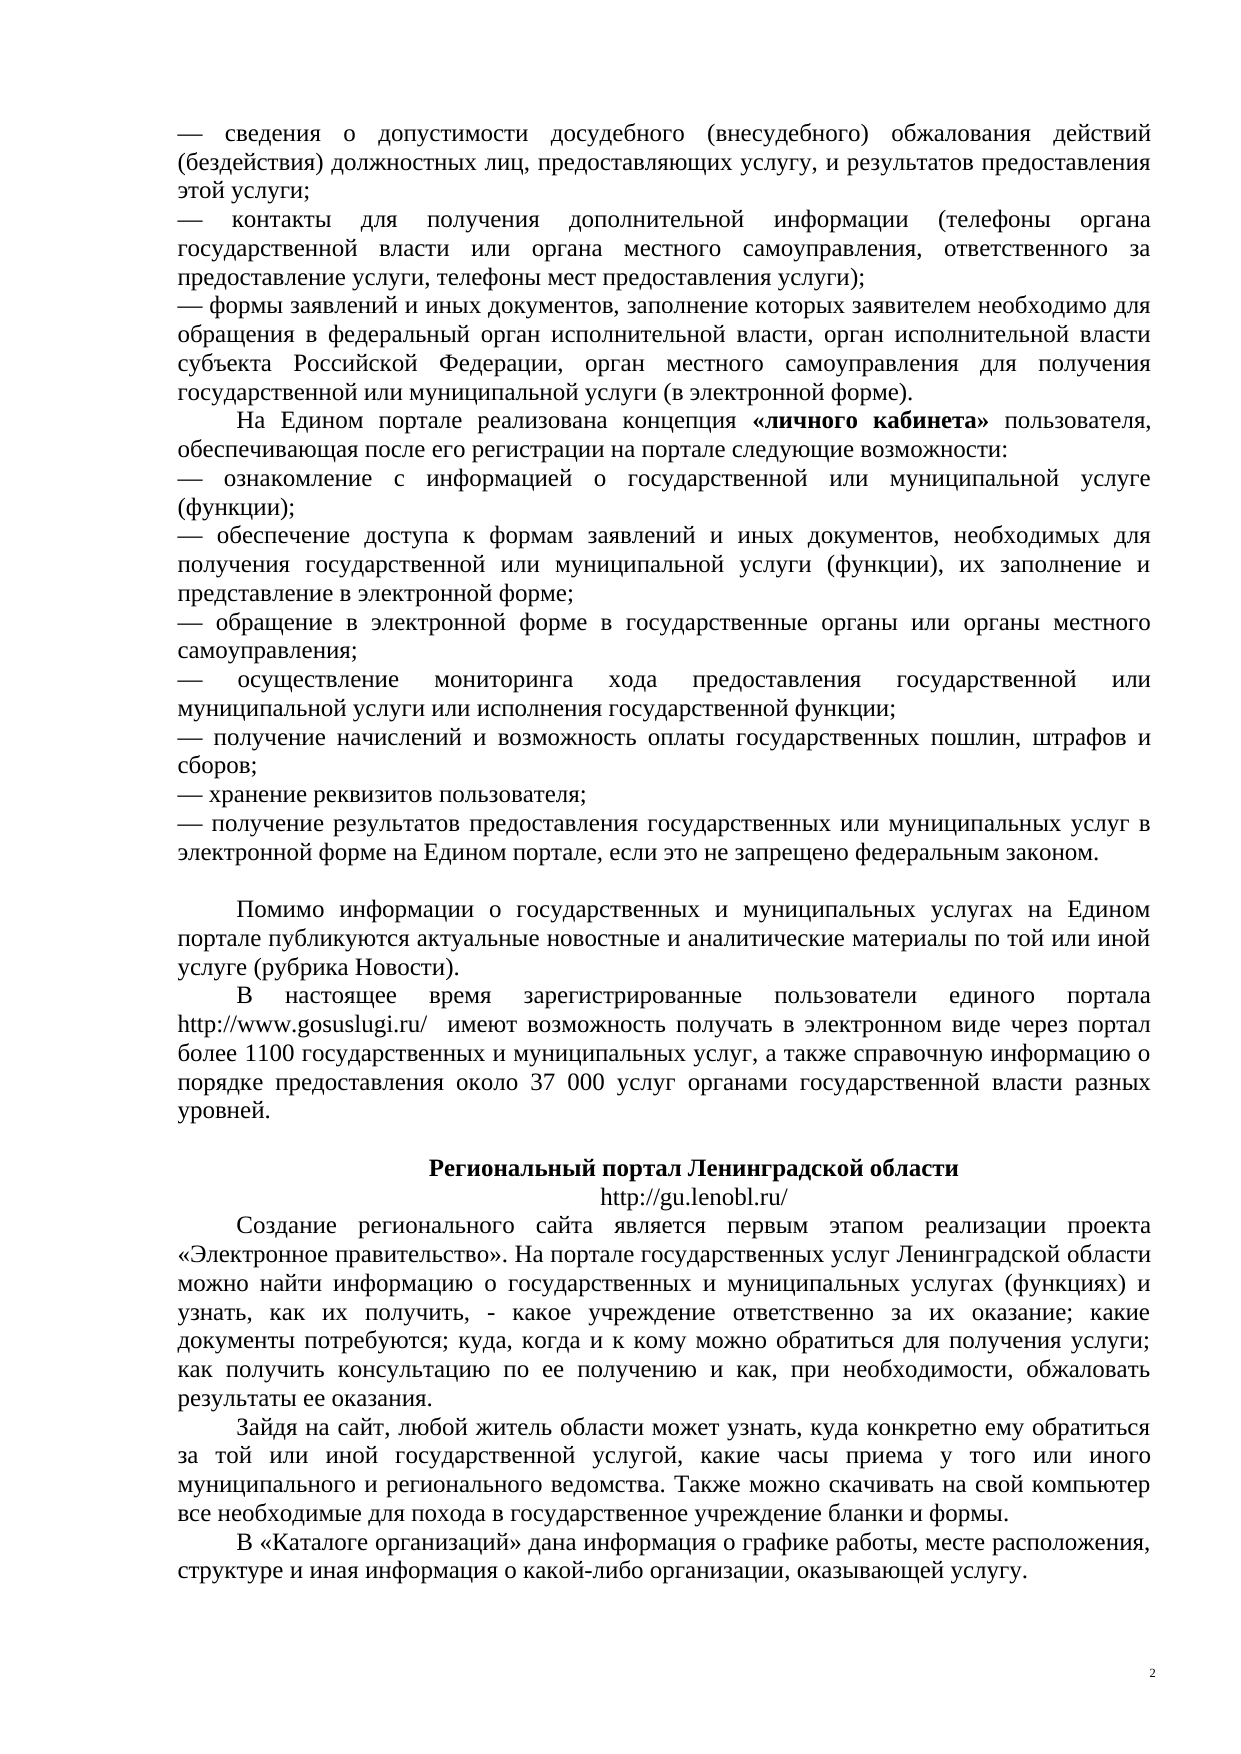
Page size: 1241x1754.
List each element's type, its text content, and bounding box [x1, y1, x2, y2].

text — получение начислений и возможность оплаты государственных пошлин, штрафов и сборов; [177, 722, 1152, 779]
text — сведения о допустимости досудебного (внесудебного) обжалования действий (бездействия) должностных лиц, предоставляющих услугу, и результатов предоставления этой услуги; [177, 118, 1152, 204]
text — формы заявлений и иных документов, заполнение которых заявителем необходимо для обращения в федеральный орган исполнительной власти, орган исполнительной власти субъекта Российской Федерации, орган местного самоуправления для получения государственной или муниципальной услуги (в электронной форме). [177, 291, 1152, 406]
text Зайдя на сайт, любой житель области может узнать, куда конкретно ему обратиться за той или иной государственной услугой, какие часы приема у того или иного муниципального и регионального ведомства. Также можно скачивать на свой компьютер все необходимые для похода в государственное учреждение бланки и формы. [177, 1412, 1152, 1527]
text — хранение реквизитов пользователя; [177, 779, 1152, 808]
text Помимо информации о государственных и муниципальных услугах на Едином портале публикуются актуальные новостные и аналитические материалы по той или иной услуге (рубрика Новости). [177, 894, 1152, 981]
text http://gu.lenobl.ru/ [177, 1182, 1152, 1211]
text — ознакомление с информацией о государственной или муниципальной услуге (функции); [177, 463, 1152, 521]
text — контакты для получения дополнительной информации (телефоны органа государственной власти или органа местного самоуправления, ответственного за предоставление услуги, телефоны мест предоставления услуги); [177, 204, 1152, 291]
text — обращение в электронной форме в государственные органы или органы местного самоуправления; [177, 607, 1152, 664]
text — осуществление мониторинга хода предоставления государственной или муниципальной услуги или исполнения государственной функции; [177, 664, 1152, 722]
text На Едином портале реализована концепция «личного кабинета» пользователя, обеспечивающая после его регистрации на портале следующие возможности: [177, 406, 1152, 463]
text — обеспечение доступа к формам заявлений и иных документов, необходимых для получения государственной или муниципальной услуги (функции), их заполнение и представление в электронной форме; [177, 521, 1152, 607]
text В «Каталоге организаций» дана информация о графике работы, месте расположения, структуре и иная информация о какой-либо организации, оказывающей услугу. [177, 1527, 1152, 1584]
text Создание регионального сайта является первым этапом реализации проекта «Электронное правительство». На портале государственных услуг Ленинградской области можно найти информацию о государственных и муниципальных услугах (функциях) и узнать, как их получить, - какое учреждение ответственно за их оказание; какие документы потребуются; куда, когда и к кому можно обратиться для получения услуги; как получить консультацию по ее получению и как, при необходимости, обжаловать результаты ее оказания. [177, 1211, 1152, 1412]
text Региональный портал Ленинградской области [177, 1153, 1152, 1182]
text В настоящее время зарегистрированные пользователи единого портала http://www.gosuslugi.ru/ имеют возможность получать в электронном виде через портал более 1100 государственных и муниципальных услуг, а также справочную информацию о порядке предоставления около 37 000 услуг органами государственной власти разных уровней. [177, 981, 1152, 1124]
text — получение результатов предоставления государственных или муниципальных услуг в электронной форме на Едином портале, если это не запрещено федеральным законом. [177, 808, 1152, 866]
